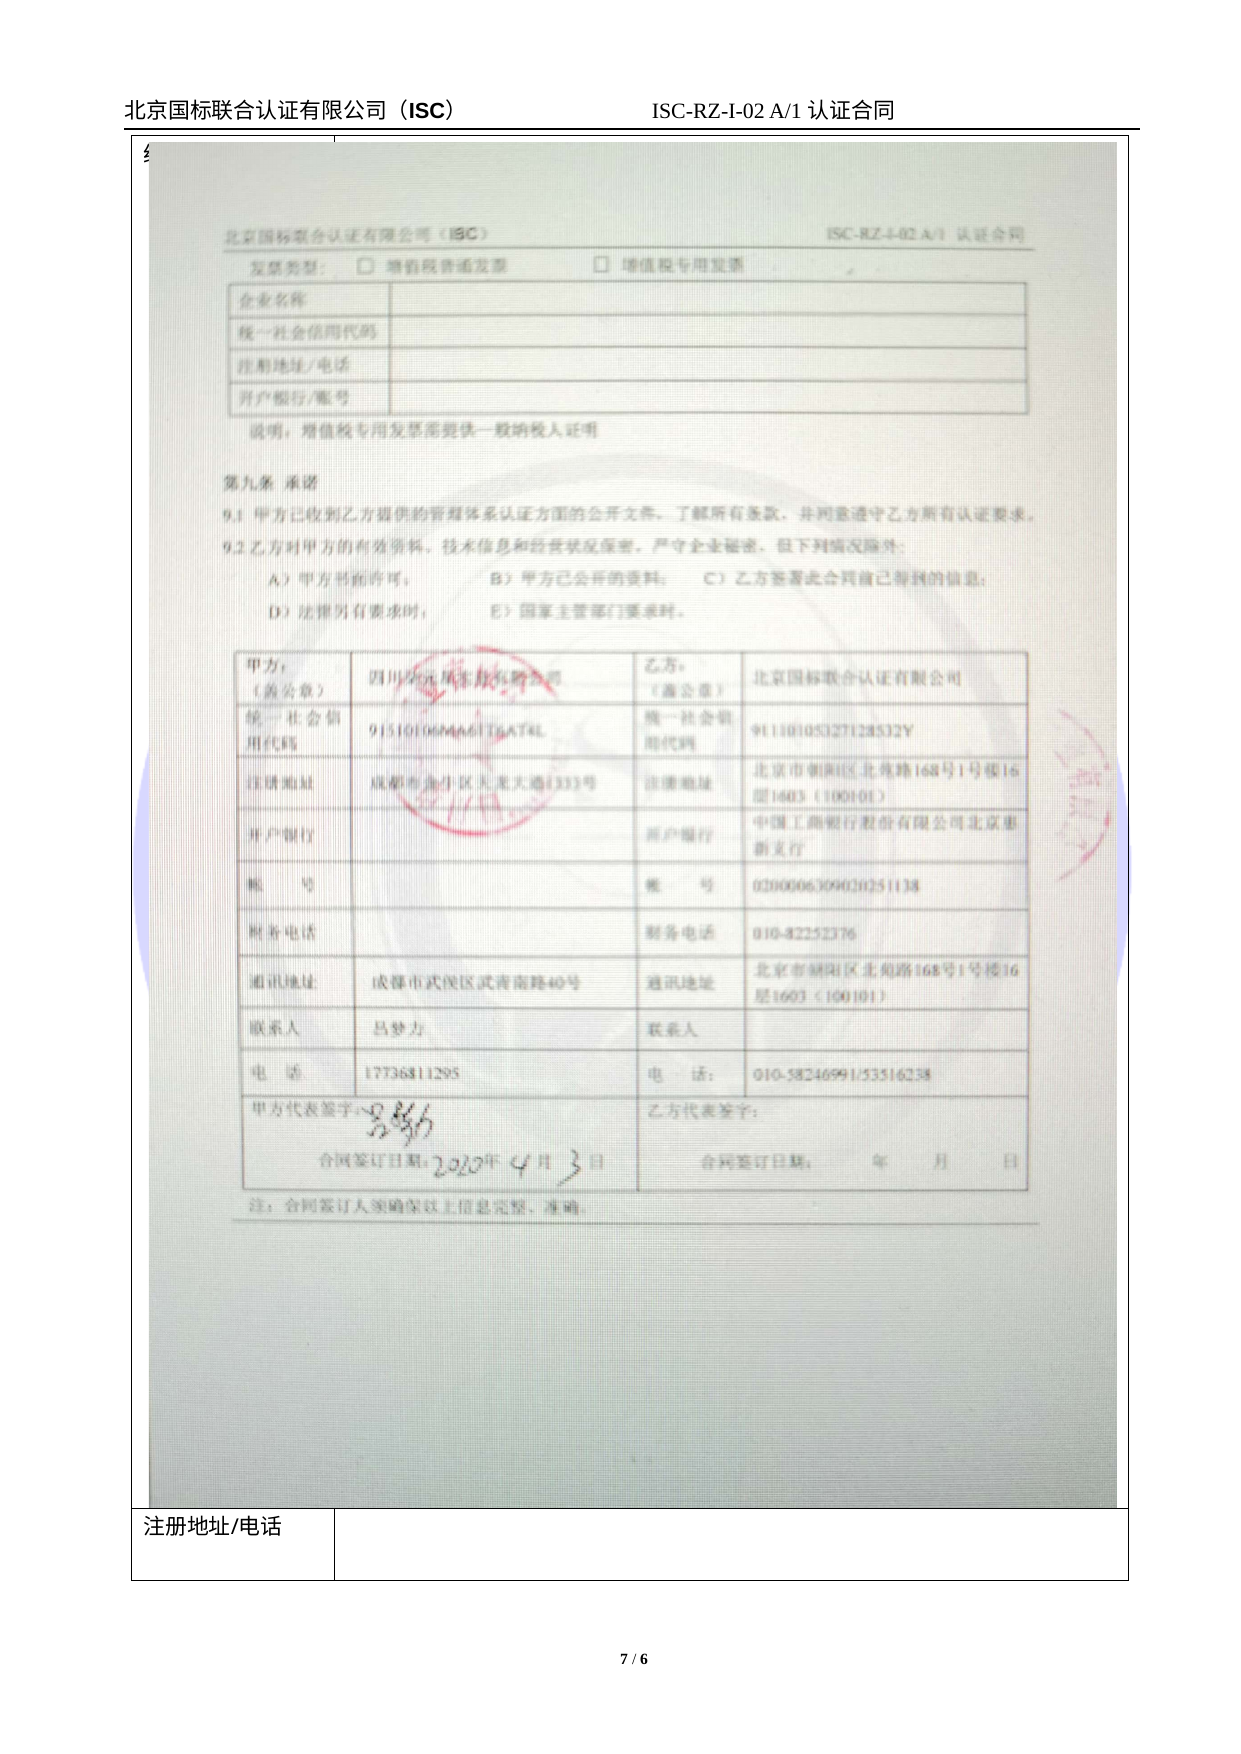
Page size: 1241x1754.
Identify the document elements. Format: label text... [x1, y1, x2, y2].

picture [148, 142, 1117, 1508]
table_cell 注册地址/电话 [132, 1509, 334, 1580]
table_cell [335, 136, 1128, 1508]
table_cell 统一社会信用代码 [132, 136, 334, 1508]
table_cell [335, 1509, 1128, 1580]
